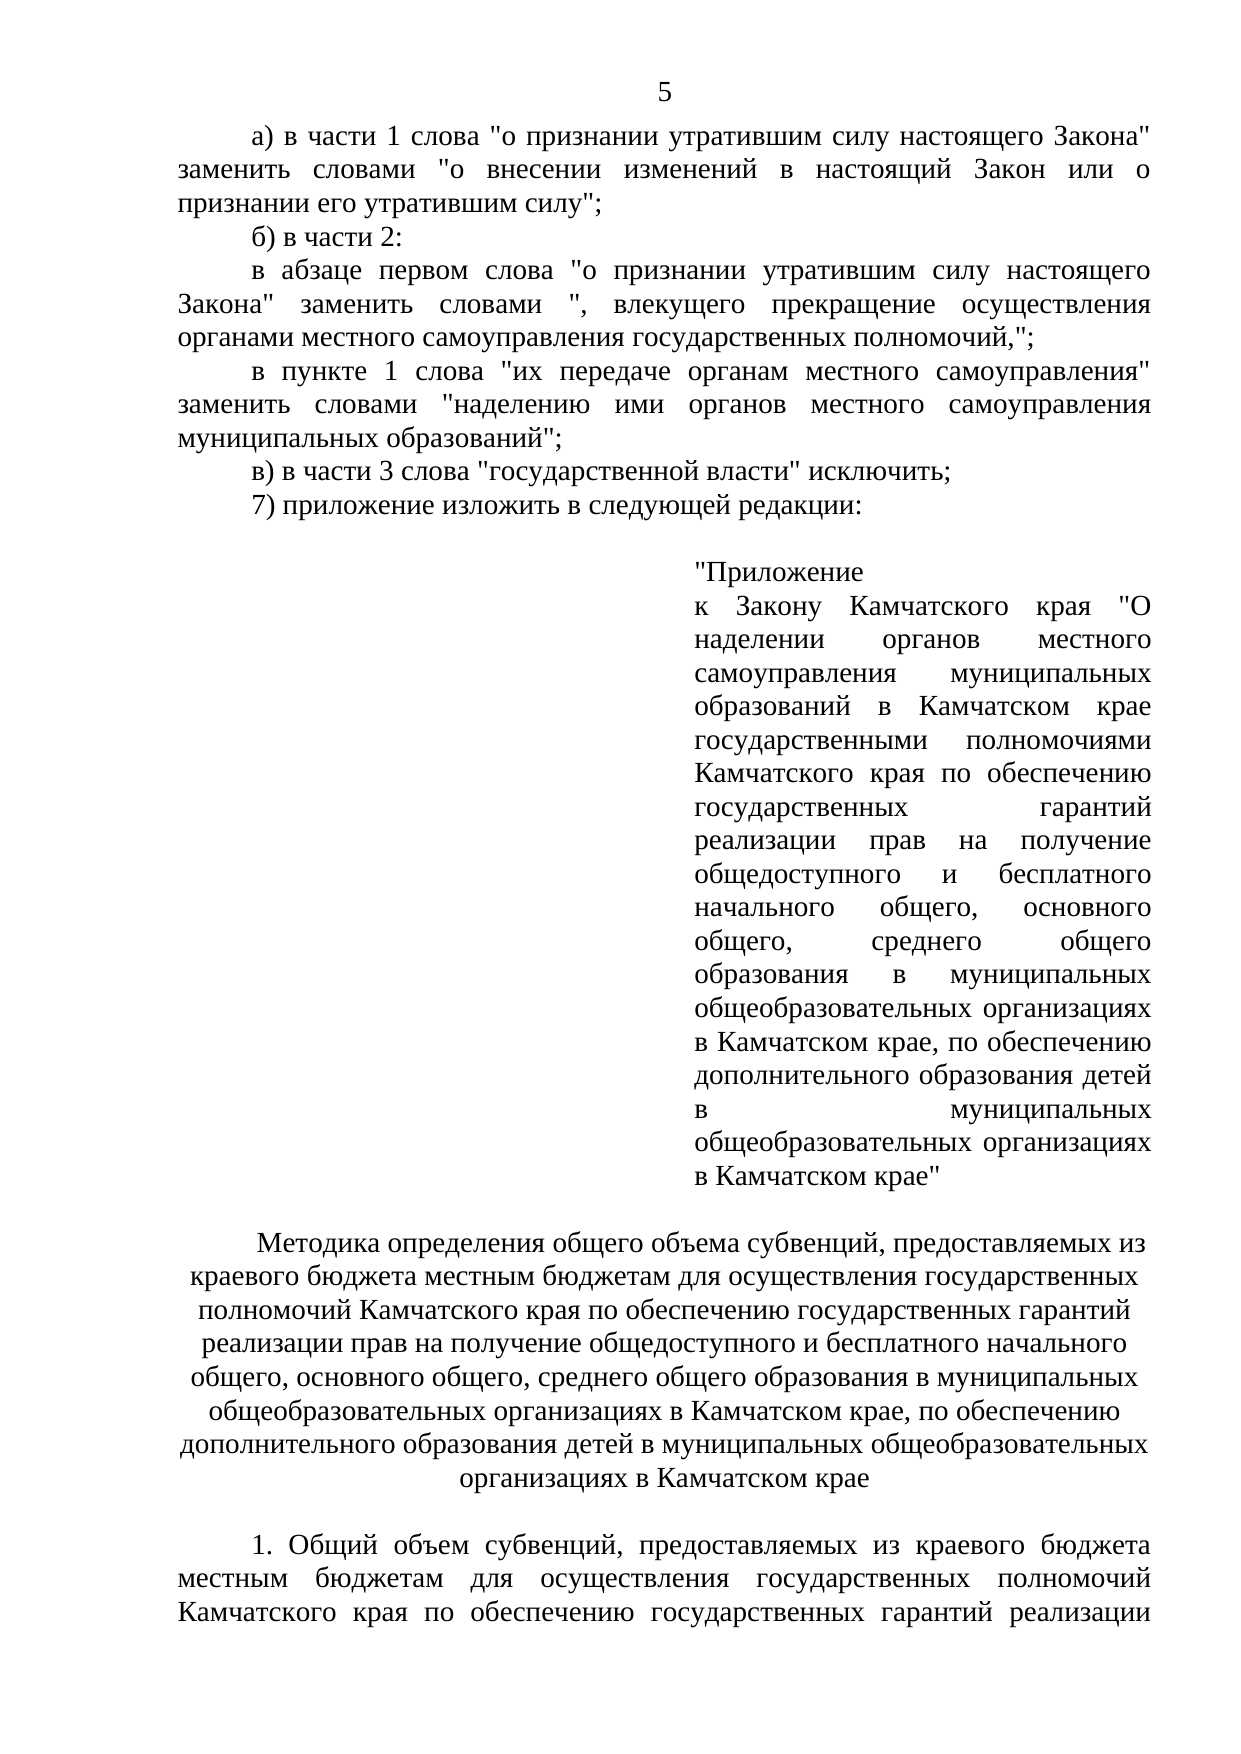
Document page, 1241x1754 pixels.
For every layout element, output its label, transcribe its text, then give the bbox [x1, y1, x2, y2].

text в абзаце первом слова "о признании утратившим силу настоящего Закона" заменить словами ", влекущего прекращение осуществления органами местного самоуправления государственных полномочий,"; [177, 252, 1152, 353]
text 7) приложение изложить в следующей редакции: [177, 487, 1152, 521]
text в) в части 3 слова "государственной власти" исключить; [177, 453, 1152, 487]
text в пункте 1 слова "их передаче органам местного самоуправления" заменить словами "наделению ими органов местного самоуправления муниципальных образований"; [177, 353, 1152, 453]
text Методика определения общего объема субвенций, предоставляемых из краевого бюджета местным бюджетам для осуществления государственных полномочий Камчатского края по обеспечению государственных гарантий реализации прав на получение общедоступного и бесплатного начального общего, основного общего, среднего общего образования в муниципальных общеобразовательных организациях в Камчатском крае, по обеспечению дополнительного образования детей в муниципальных общеобразовательных организациях в Камчатском крае [177, 1225, 1152, 1493]
text к Закону Камчатского края "О наделении органов местного самоуправления муниципальных образований в Камчатском крае государственными полномочиями Камчатского края по обеспечению государственных гарантий реализации прав на получение общедоступного и бесплатного начального общего, основного общего, среднего общего образования в муниципальных общеобразовательных организациях в Камчатском крае, по обеспечению дополнительного образования детей в муниципальных общеобразовательных организациях в Камчатском крае" [694, 588, 1152, 1191]
text б) в части 2: [177, 219, 1152, 252]
text "Приложение [694, 554, 1152, 588]
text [177, 1527, 1152, 1627]
text а) в части 1 слова "о признании утратившим силу настоящего Закона" заменить словами "о внесении изменений в настоящий Закон или о признании его утратившим силу"; [177, 118, 1152, 219]
